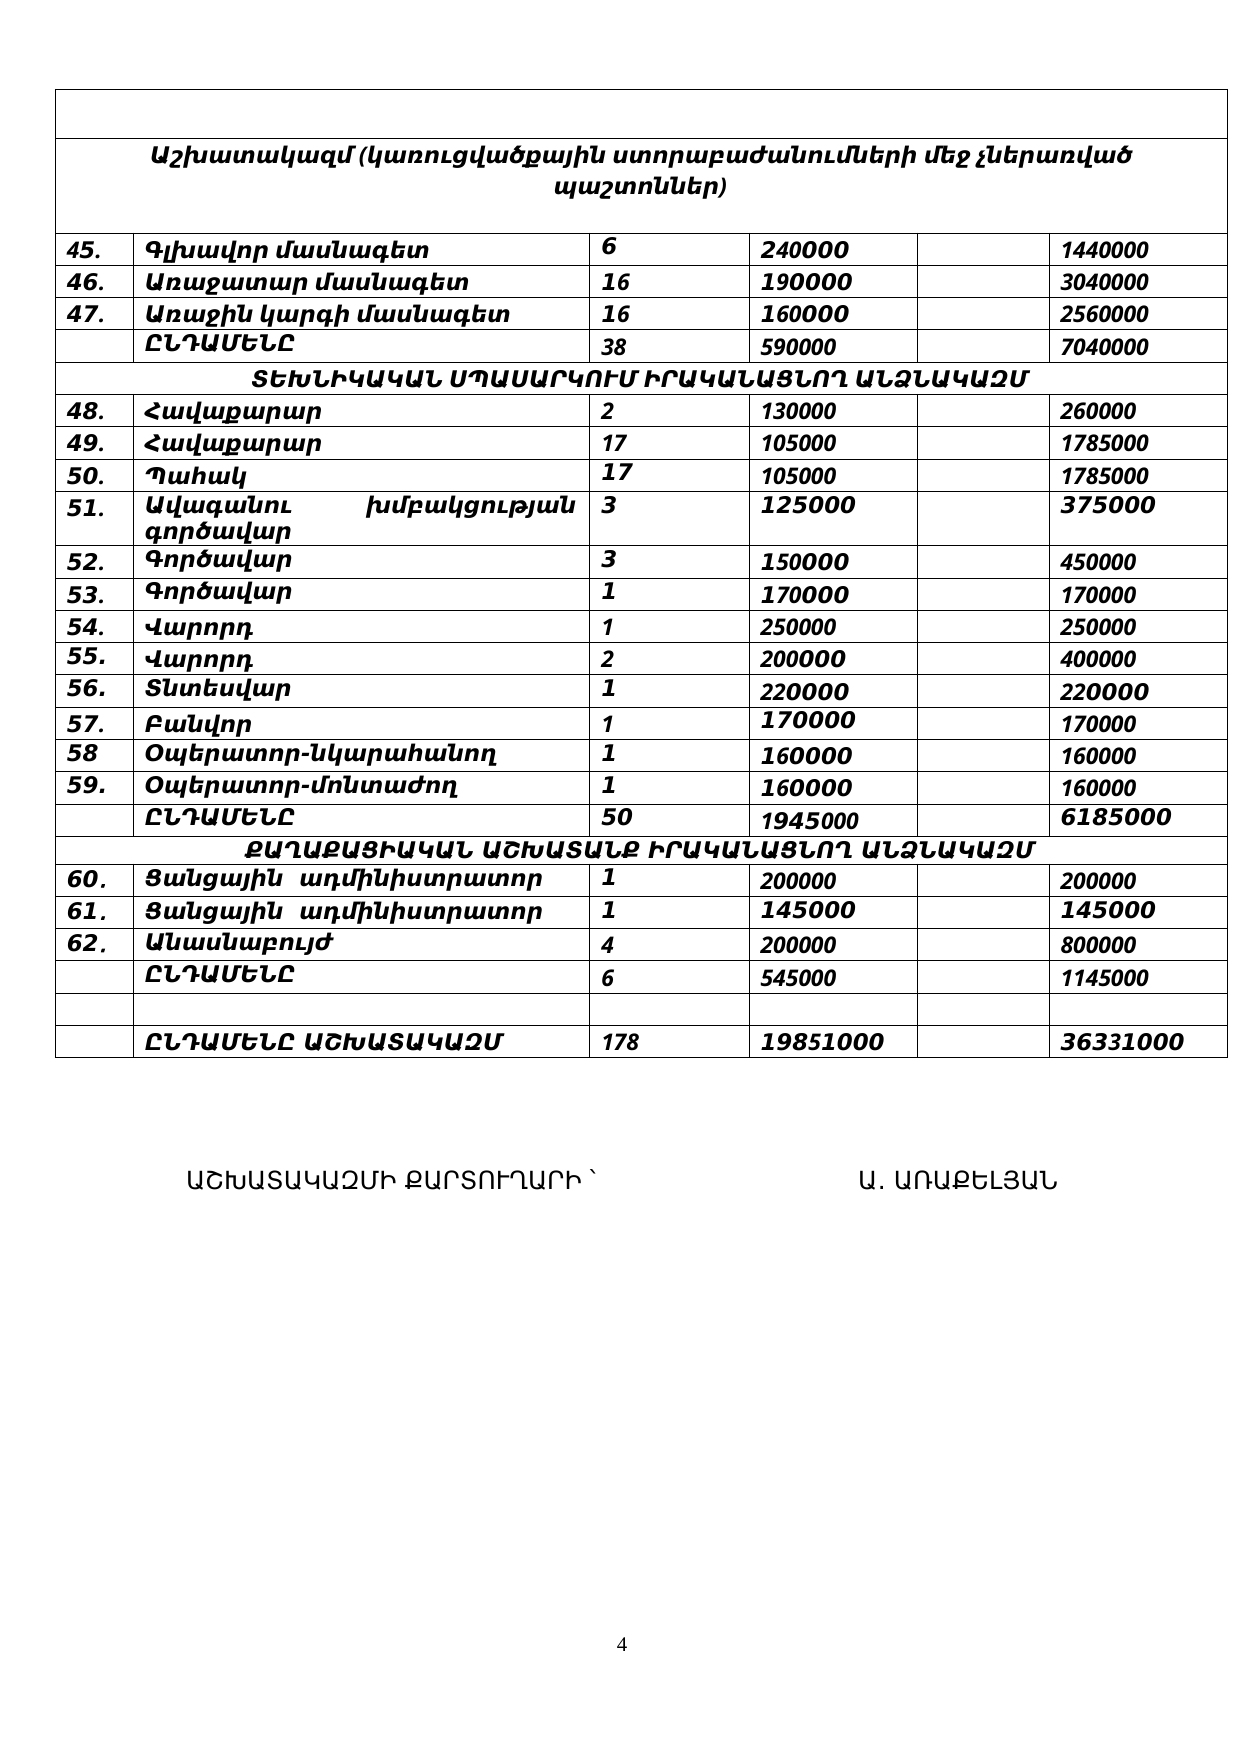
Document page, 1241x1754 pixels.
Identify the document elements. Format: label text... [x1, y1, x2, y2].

table_cell 190000 [750, 266, 917, 297]
table_cell 36331000 [1050, 1026, 1227, 1057]
table_cell 2560000 [1050, 298, 1227, 329]
table_cell [56, 994, 133, 1025]
table_cell [918, 460, 1049, 491]
table_cell 220000 [750, 675, 917, 707]
table_cell [918, 805, 1049, 836]
table_cell [918, 579, 1049, 610]
table_cell Անասնաբույժ [134, 929, 589, 960]
table_cell ԸՆԴԱՄԵՆԸ ԱՇԽԱՏԱԿԱԶՄ [134, 1026, 589, 1057]
table_cell [918, 929, 1049, 960]
table_cell 19851000 [750, 1026, 917, 1057]
table_cell 16 [590, 298, 749, 329]
table_cell 145000 [750, 897, 917, 928]
table_cell ԸՆԴԱՄԵՆԸ [134, 805, 589, 836]
table_cell Առաջին կարգի մասնագետ [134, 298, 589, 329]
table_cell Օպերատոր-նկարահանող [134, 740, 589, 771]
table_cell 6 [590, 961, 749, 993]
table_cell [918, 961, 1049, 993]
table_cell 105000 [750, 427, 917, 458]
table_cell 53. [56, 579, 133, 610]
table_cell 60․ [56, 865, 133, 896]
table_cell [918, 427, 1049, 458]
table_cell 260000 [1050, 395, 1227, 426]
table_cell 200000 [750, 929, 917, 960]
table_cell [56, 961, 133, 993]
table_cell 200000 [750, 643, 917, 674]
table_cell [918, 1026, 1049, 1057]
table_cell 17 [590, 427, 749, 458]
table_cell 160000 [750, 740, 917, 771]
table_cell 160000 [750, 772, 917, 803]
table_cell 7040000 [1050, 330, 1227, 362]
table_cell 1145000 [1050, 961, 1227, 993]
table_cell [918, 330, 1049, 362]
table_cell 1 [590, 740, 749, 771]
table_cell [918, 546, 1049, 577]
table_cell Հավաքարար [134, 427, 589, 458]
table_cell 62․ [56, 929, 133, 960]
table_cell 105000 [750, 460, 917, 491]
table_cell 6 [590, 234, 749, 265]
table_cell [918, 772, 1049, 803]
table_cell [918, 643, 1049, 674]
table_cell Պահակ [134, 460, 589, 491]
table_cell [750, 994, 917, 1025]
table_cell [918, 234, 1049, 265]
table_cell 1785000 [1050, 460, 1227, 491]
table_cell 160000 [750, 298, 917, 329]
table_cell 3 [590, 546, 749, 577]
table_cell 2 [590, 395, 749, 426]
table_cell Հավաքարար [134, 395, 589, 426]
text ԱՇԽԱՏԱԿԱԶՄԻ ՔԱՐՏՈՒՂԱՐԻ ՝ Ա․ ԱՌԱՔԵԼՅԱՆ [118, 1165, 1125, 1196]
table_cell [918, 708, 1049, 739]
table_cell 145000 [1050, 897, 1227, 928]
table_cell Աշխատակազմ (կառուցվածքային ստորաբաժանումների մեջ չներառված պաշտոններ) [56, 139, 1227, 232]
table_cell 3040000 [1050, 266, 1227, 297]
table_cell [918, 266, 1049, 297]
table_cell [918, 865, 1049, 896]
table_cell 170000 [750, 579, 917, 610]
table_cell 47. [56, 298, 133, 329]
table_cell 200000 [750, 865, 917, 896]
table_cell [918, 897, 1049, 928]
table_cell [56, 805, 133, 836]
table_cell 16 [590, 266, 749, 297]
table_cell 1 [590, 611, 749, 642]
table_cell 160000 [1050, 740, 1227, 771]
table_cell 51. [56, 492, 133, 545]
table_cell 1 [590, 708, 749, 739]
table_cell 50. [56, 460, 133, 491]
table_cell Ավագանու խմբակցության գործավար [134, 492, 589, 545]
table_cell 57. [56, 708, 133, 739]
table_cell [918, 994, 1049, 1025]
table_cell Վարորդ [134, 611, 589, 642]
table_cell 375000 [1050, 492, 1227, 545]
table_cell Գլխավոր մասնագետ [134, 234, 589, 265]
table_cell [918, 492, 1049, 545]
table_cell 130000 [750, 395, 917, 426]
table_cell 178 [590, 1026, 749, 1057]
table_cell Առաջատար մասնագետ [134, 266, 589, 297]
table_cell ԸՆԴԱՄԵՆԸ [134, 330, 589, 362]
table_cell 160000 [1050, 772, 1227, 803]
table_cell 545000 [750, 961, 917, 993]
table_cell 6185000 [1050, 805, 1227, 836]
table_cell 48. [56, 395, 133, 426]
table_cell [1050, 994, 1227, 1025]
table_cell 400000 [1050, 643, 1227, 674]
table_cell [918, 611, 1049, 642]
table_cell 800000 [1050, 929, 1227, 960]
table_cell 1 [590, 675, 749, 707]
table_cell 17 [590, 460, 749, 491]
table_cell ՏԵԽՆԻԿԱԿԱՆ ՍՊԱՍԱՐԿՈՒՄ ԻՐԱԿԱՆԱՑՆՈՂ ԱՆՁՆԱԿԱԶՄ [56, 363, 1227, 394]
table_cell ԸՆԴԱՄԵՆԸ [134, 961, 589, 993]
table_cell 61․ [56, 897, 133, 928]
table_cell 49. [56, 427, 133, 458]
table_cell 59. [56, 772, 133, 803]
table_cell 1 [590, 579, 749, 610]
table_cell Գործավար [134, 546, 589, 577]
table_cell [56, 330, 133, 362]
table_cell 170000 [750, 708, 917, 739]
table_cell 2 [590, 643, 749, 674]
table_cell 1 [590, 865, 749, 896]
table_cell 4 [590, 929, 749, 960]
table_cell Վարորդ [134, 643, 589, 674]
table_cell 170000 [1050, 708, 1227, 739]
table_cell Օպերատոր-մոնտաժող [134, 772, 589, 803]
table_cell Տնտեսվար [134, 675, 589, 707]
table_cell [918, 740, 1049, 771]
table_cell 58 [56, 740, 133, 771]
table_cell 1945000 [750, 805, 917, 836]
table_cell Բանվոր [134, 708, 589, 739]
table_cell 1440000 [1050, 234, 1227, 265]
table_cell [918, 395, 1049, 426]
table_cell 55. [56, 643, 133, 674]
table_cell 1785000 [1050, 427, 1227, 458]
table_cell [134, 994, 589, 1025]
table_cell [56, 1026, 133, 1057]
table_cell [56, 90, 1227, 138]
table_cell 1 [590, 897, 749, 928]
table_cell ՔԱՂԱՔԱՑԻԱԿԱՆ ԱՇԽԱՏԱՆՔ ԻՐԱԿԱՆԱՑՆՈՂ ԱՆՁՆԱԿԱԶՄ [56, 837, 1227, 863]
table_cell Գործավար [134, 579, 589, 610]
table_cell [918, 675, 1049, 707]
table_cell [590, 994, 749, 1025]
table_cell 250000 [1050, 611, 1227, 642]
table_cell 45. [56, 234, 133, 265]
table_cell 50 [590, 805, 749, 836]
table_cell 240000 [750, 234, 917, 265]
table_cell 250000 [750, 611, 917, 642]
table_cell 170000 [1050, 579, 1227, 610]
table_cell [918, 298, 1049, 329]
table_cell 125000 [750, 492, 917, 545]
table_cell 3 [590, 492, 749, 545]
table_cell Ցանցային ադմինիստրատոր [134, 897, 589, 928]
table_cell Ցանցային ադմինիստրատոր [134, 865, 589, 896]
table_cell 1 [590, 772, 749, 803]
table_cell 52. [56, 546, 133, 577]
table_cell 450000 [1050, 546, 1227, 577]
table_cell 150000 [750, 546, 917, 577]
table_cell 56. [56, 675, 133, 707]
table_cell 200000 [1050, 865, 1227, 896]
table_cell 38 [590, 330, 749, 362]
table_cell 46. [56, 266, 133, 297]
table_cell 54. [56, 611, 133, 642]
table_cell 590000 [750, 330, 917, 362]
table_cell 220000 [1050, 675, 1227, 707]
